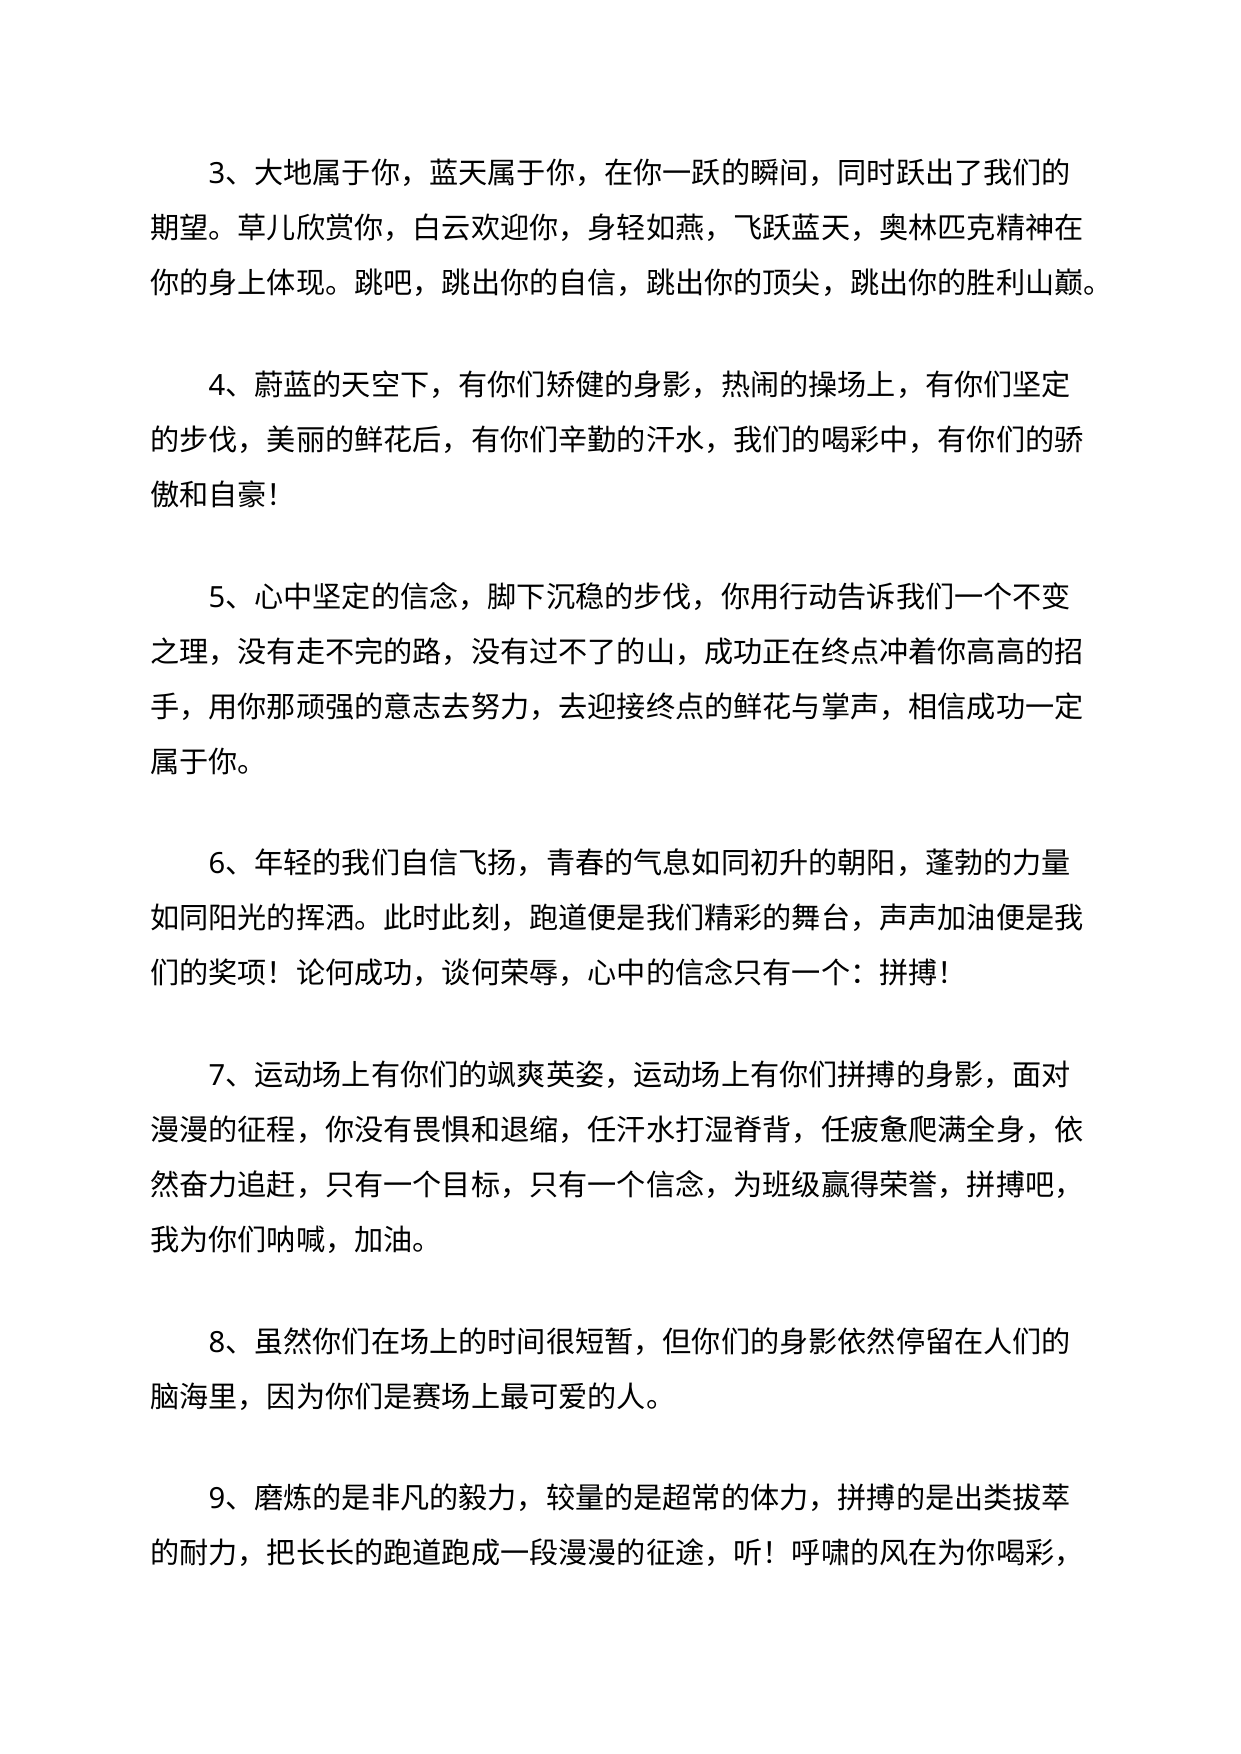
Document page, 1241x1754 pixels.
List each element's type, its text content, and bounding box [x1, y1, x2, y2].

text 6、年轻的我们自信飞扬，青春的气息如同初升的朝阳，蓬勃的力量如同阳光的挥洒。此时此刻，跑道便是我们精彩的舞台，声声加油便是我们的奖项！论何成功，谈何荣辱，心中的信念只有一个：拼搏！ [150, 840, 1090, 992]
text 3、大地属于你，蓝天属于你，在你一跃的瞬间，同时跃出了我们的期望。草儿欣赏你，白云欢迎你，身轻如燕，飞跃蓝天，奥林匹克精神在你的身上体现。跳吧，跳出你的自信，跳出你的顶尖，跳出你的胜利山巅。 [150, 150, 1090, 302]
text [150, 1475, 1090, 1572]
text 4、蔚蓝的天空下，有你们矫健的身影，热闹的操场上，有你们坚定的步伐，美丽的鲜花后，有你们辛勤的汗水，我们的喝彩中，有你们的骄傲和自豪！ [150, 362, 1090, 514]
text 7、运动场上有你们的飒爽英姿，运动场上有你们拼搏的身影，面对漫漫的征程，你没有畏惧和退缩，任汗水打湿脊背，任疲惫爬满全身，依然奋力追赶，只有一个目标，只有一个信念，为班级赢得荣誉，拼搏吧，我为你们呐喊，加油。 [150, 1052, 1090, 1259]
text 8、虽然你们在场上的时间很短暂，但你们的身影依然停留在人们的脑海里，因为你们是赛场上最可爱的人。 [150, 1318, 1090, 1415]
text 5、心中坚定的信念，脚下沉稳的步伐，你用行动告诉我们一个不变之理，没有走不完的路，没有过不了的山，成功正在终点冲着你高高的招手，用你那顽强的意志去努力，去迎接终点的鲜花与掌声，相信成功一定属于你。 [150, 573, 1090, 780]
